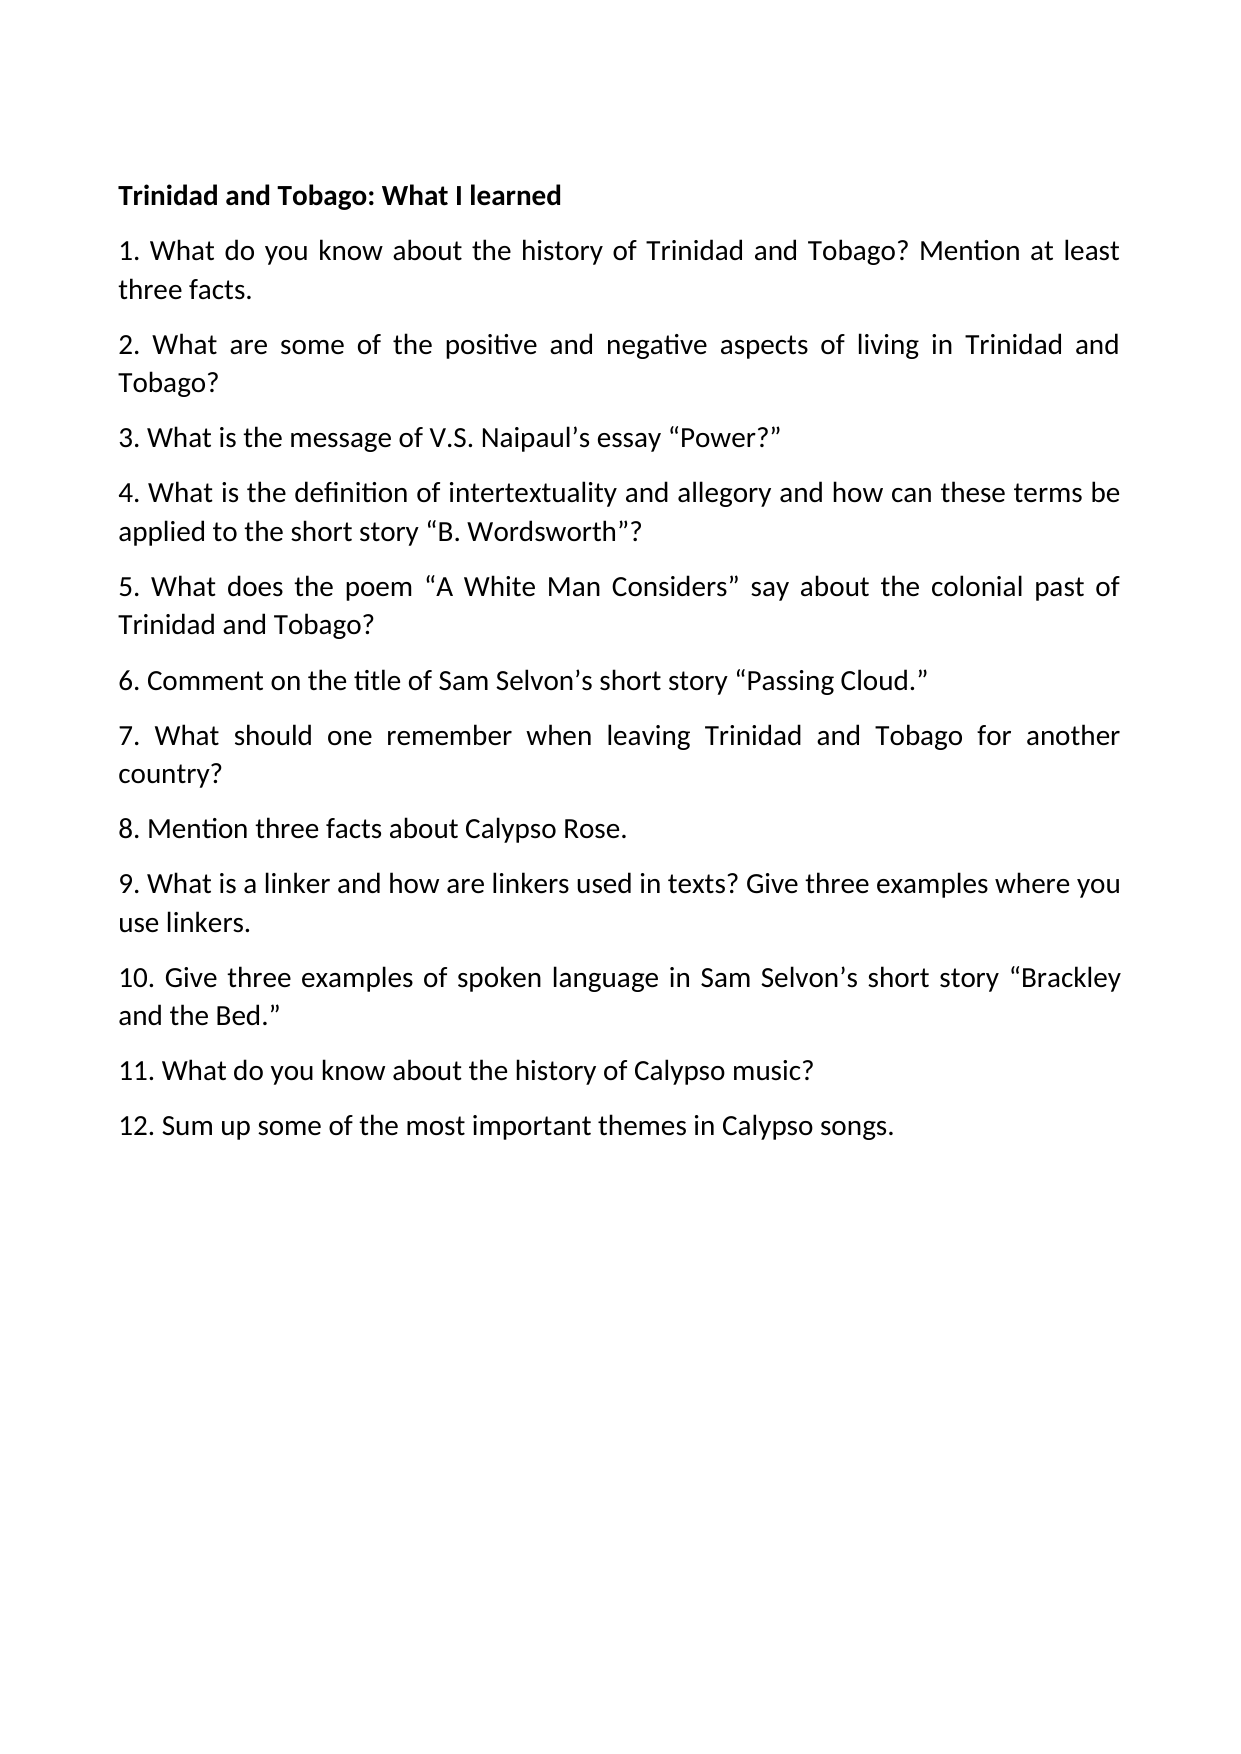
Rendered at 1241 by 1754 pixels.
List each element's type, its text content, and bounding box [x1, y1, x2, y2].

text 5. What does the poem “A White Man Considers” say about the colonial past of Trinidad and Tobago? [118, 568, 1122, 642]
text 8. Mention three facts about Calypso Rose. [118, 810, 1122, 846]
text 10. Give three examples of spoken language in Sam Selvon’s short story “Brackley and the Bed.” [118, 959, 1122, 1033]
text 12. Sum up some of the most important themes in Calypso songs. [118, 1107, 1122, 1143]
text Trinidad and Tobago: What I learned [118, 177, 1122, 213]
text 3. What is the message of V.S. Naipaul’s essay “Power?” [118, 419, 1122, 455]
text 4. What is the definition of intertextuality and allegory and how can these terms be applied to the short story “B. Wordsworth”? [118, 474, 1122, 548]
text 2. What are some of the positive and negative aspects of living in Trinidad and Tobago? [118, 326, 1122, 400]
text 11. What do you know about the history of Calypso music? [118, 1052, 1122, 1088]
text 7. What should one remember when leaving Trinidad and Tobago for another country? [118, 717, 1122, 791]
text 9. What is a linker and how are linkers used in texts? Give three examples where you use linkers. [118, 865, 1122, 939]
text 6. Comment on the title of Sam Selvon’s short story “Passing Cloud.” [118, 662, 1122, 697]
text 1. What do you know about the history of Trinidad and Tobago? Mention at least three facts. [118, 232, 1122, 306]
